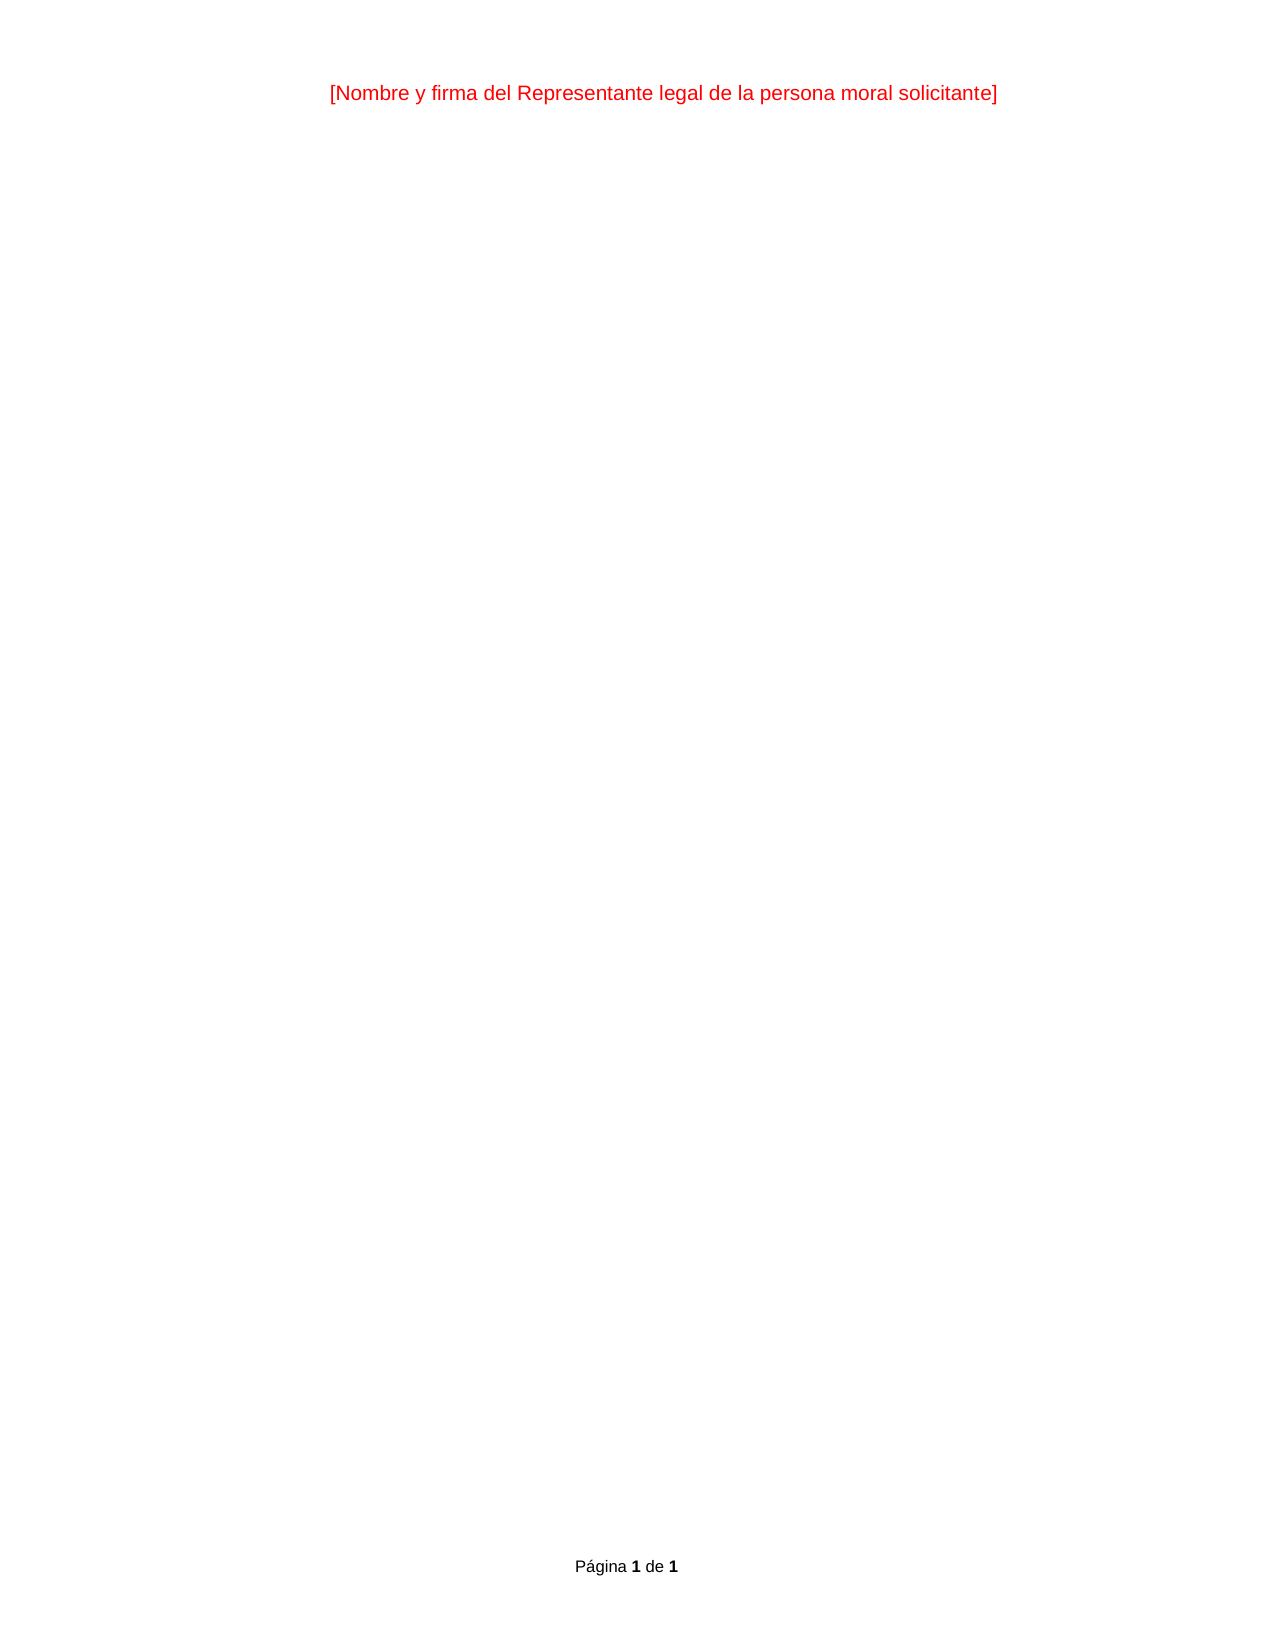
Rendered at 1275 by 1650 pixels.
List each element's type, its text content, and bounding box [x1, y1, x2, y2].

text [Nombre y firma del Representante legal de la persona moral solicitante] [329, 81, 1210, 105]
